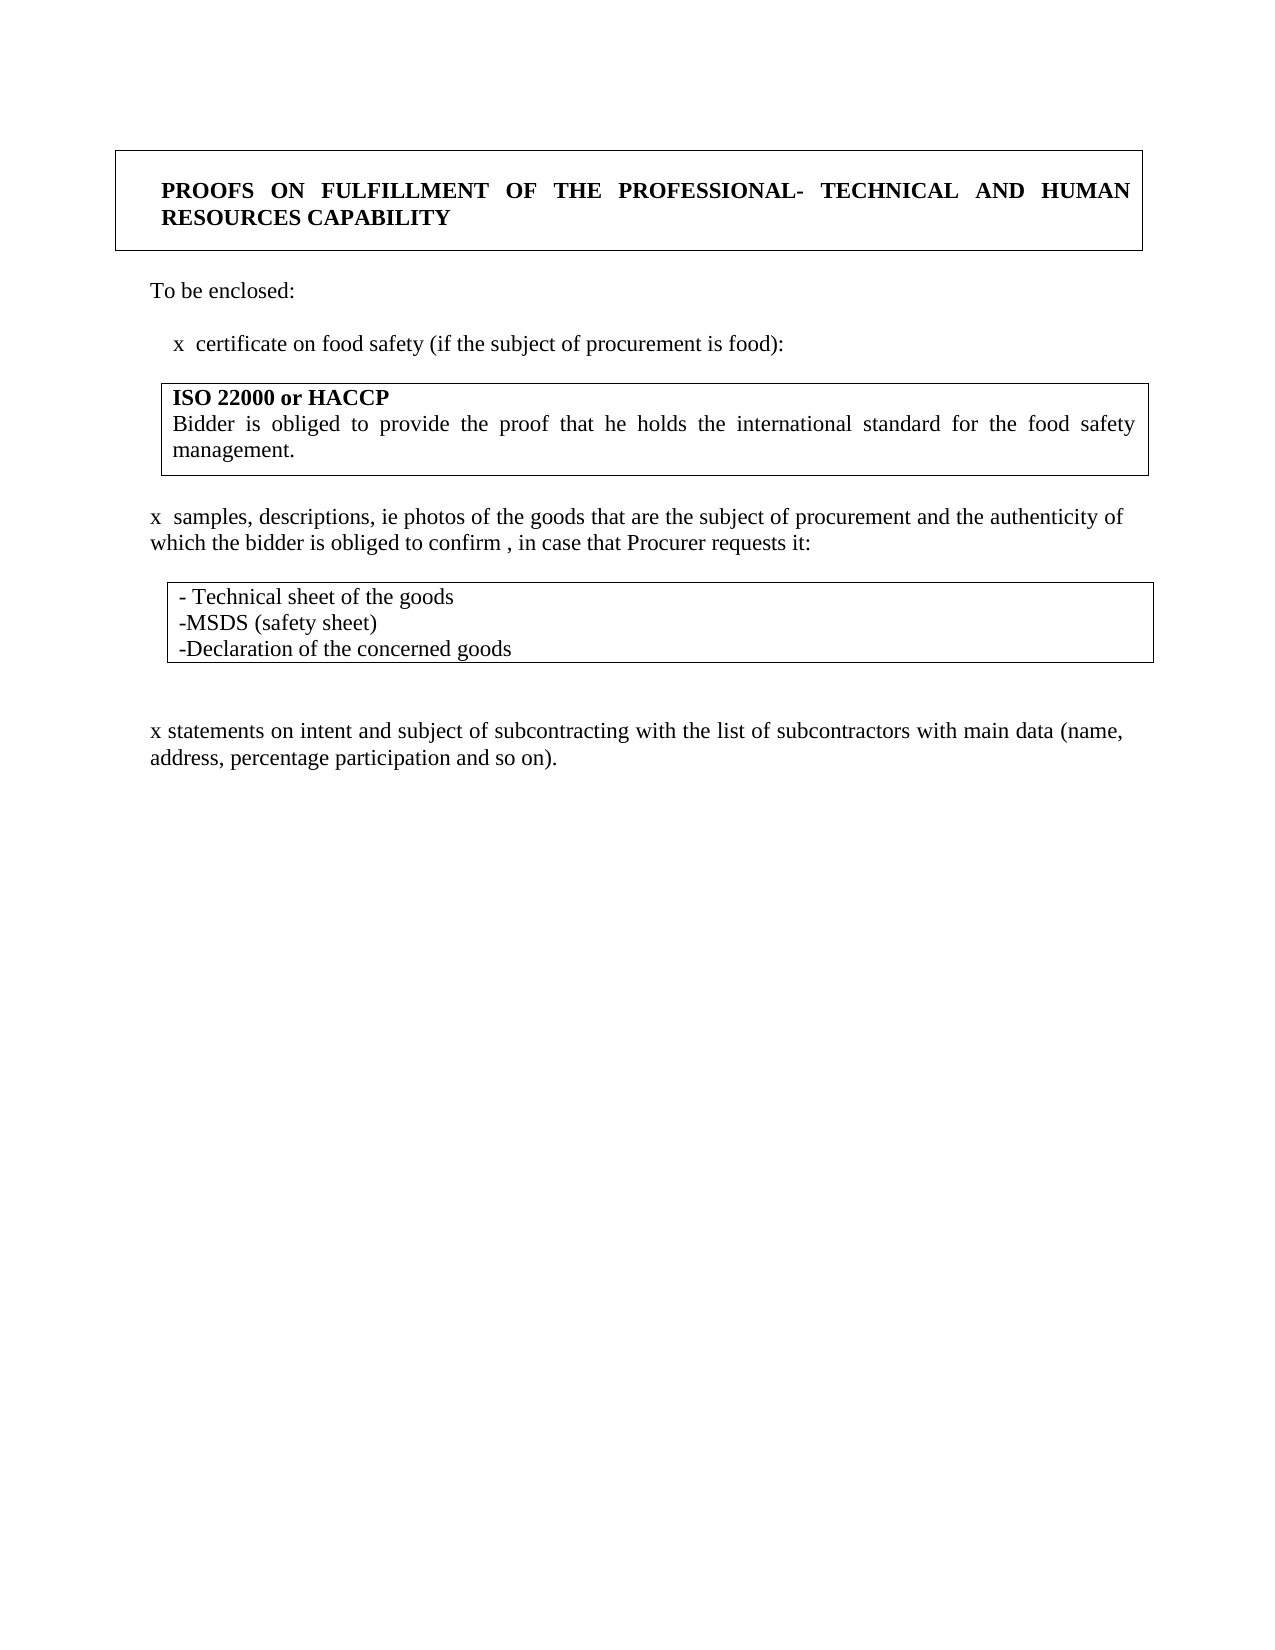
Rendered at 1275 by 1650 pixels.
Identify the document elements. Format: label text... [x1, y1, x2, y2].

table_header ISO 22000 or HACCP Bidder is obliged to provide the proof that he holds the international standard for the food safety management. [162, 384, 1148, 475]
text x statements on intent and subject of subcontracting with the list of subcontractors with main data (name, address, percentage participation and so on). [150, 717, 1125, 770]
table_header - Technical sheet of the goods -MSDS (safety sheet) -Declaration of the concerned goods [168, 583, 1153, 662]
text To be enclosed: [150, 277, 1125, 304]
table_header PROOFS ON FULFILLMENT OF THE PROFESSIONAL- TECHNICAL AND HUMAN RESOURCES CAPABILITY [116, 151, 1142, 250]
text x certificate on food safety (if the subject of procurement is food): [150, 330, 1125, 356]
text x samples, descriptions, ie photos of the goods that are the subject of procurement and the authenticity of which the bidder is obliged to confirm , in case that Procurer requests it: [150, 503, 1125, 555]
